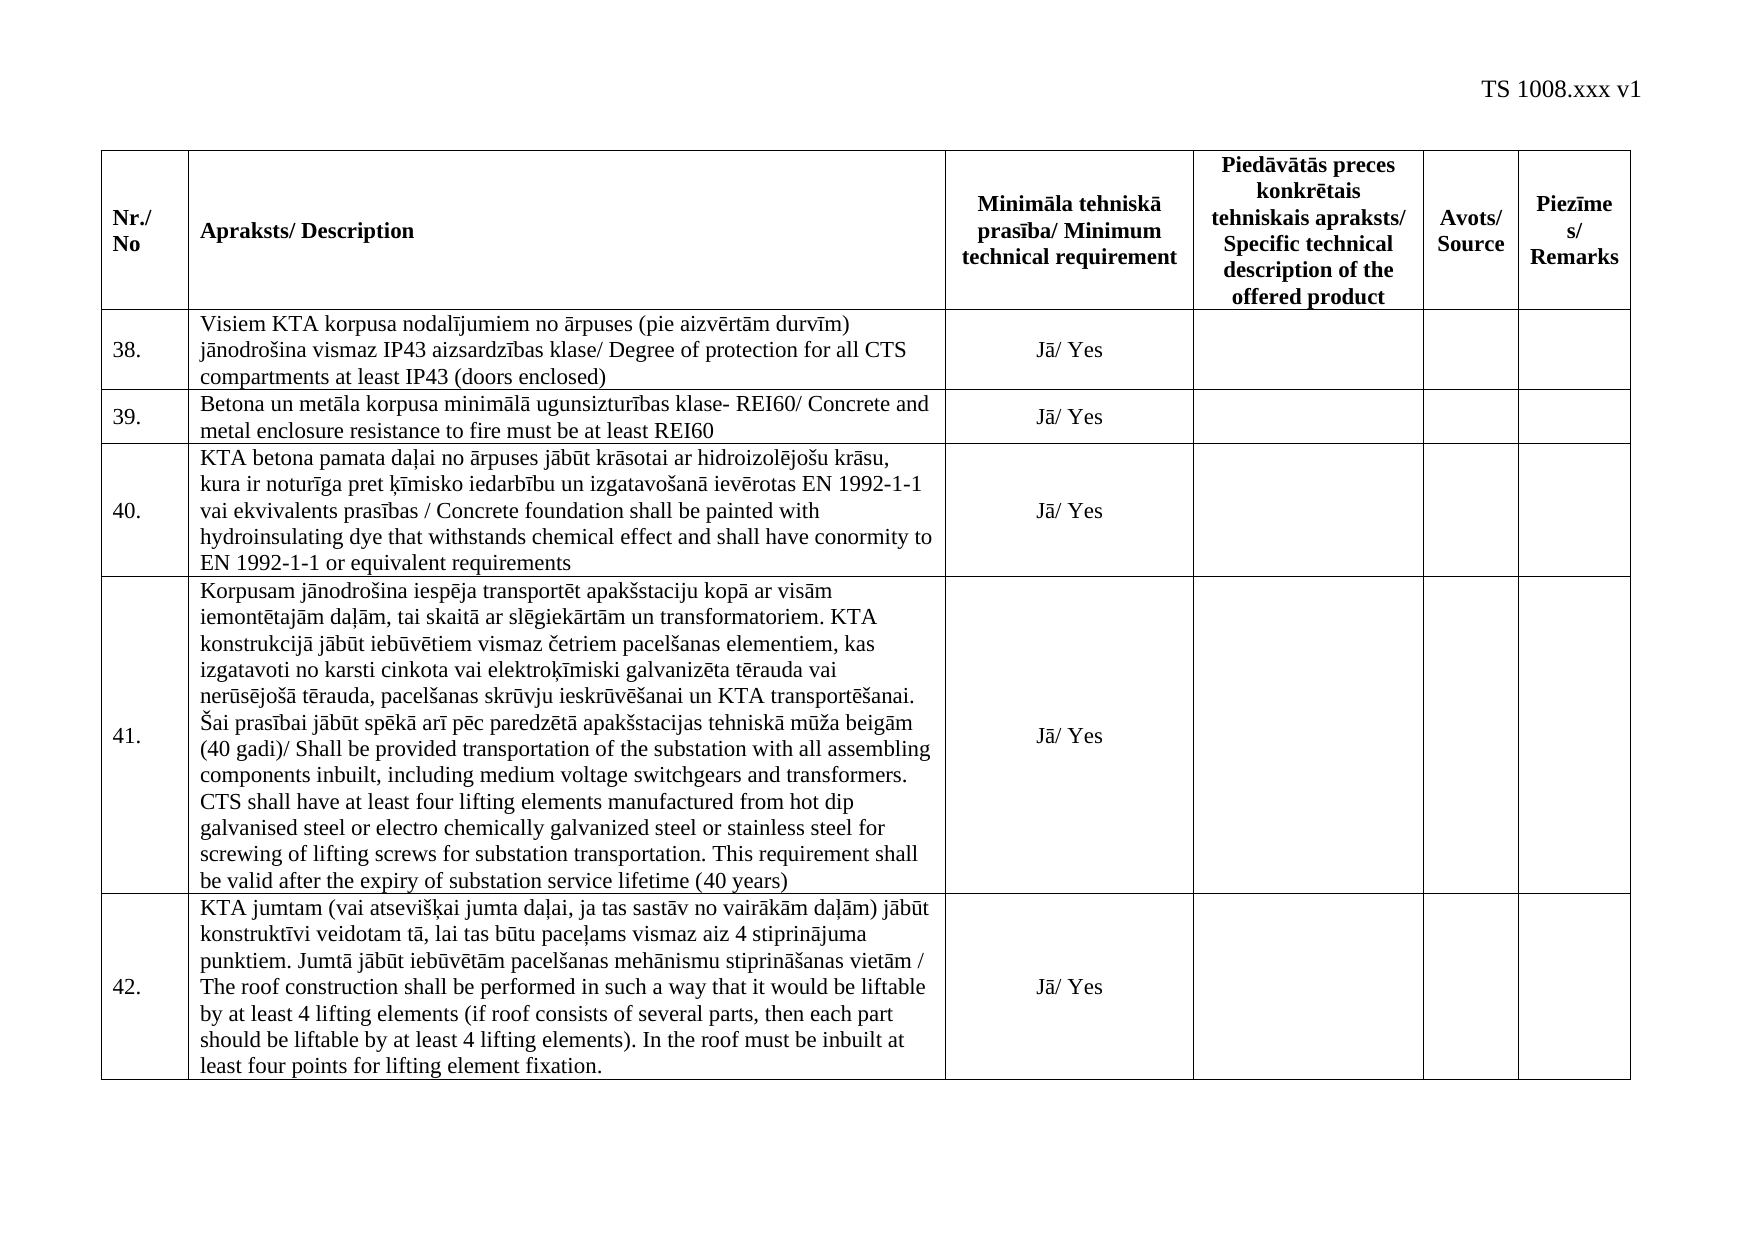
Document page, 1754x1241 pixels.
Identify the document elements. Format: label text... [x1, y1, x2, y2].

table_cell [102, 444, 188, 576]
table_header Piedāvātās preces konkrētais tehniskais apraksts/ Specific technical description of the offered product [1194, 151, 1423, 309]
table_cell Betona un metāla korpusa minimālā ugunsizturības klase- REI60/ Concrete and metal enclosure resistance to fire must be at least REI60 [189, 390, 945, 443]
table_header Avots/ Source [1424, 151, 1518, 309]
table_header Apraksts/ Description [189, 151, 945, 309]
table_cell [1194, 577, 1423, 893]
table_cell [102, 577, 188, 893]
table_cell [1424, 894, 1518, 1079]
table_cell [1194, 390, 1423, 443]
table_header Piezīmes/ Remarks [1519, 151, 1630, 309]
table_cell Jā/ Yes [946, 894, 1193, 1079]
table_cell [1519, 390, 1630, 443]
table_cell Jā/ Yes [946, 577, 1193, 893]
table_cell KTA betona pamata daļai no ārpuses jābūt krāsotai ar hidroizolējošu krāsu, kura ir noturīga pret ķīmisko iedarbību un izgatavošanā ievērotas EN 1992-1-1 vai ekvivalents prasības / Concrete foundation shall be painted with hydroinsulating dye that withstands chemical effect and shall have conormity to EN 1992-1-1 or equivalent requirements [189, 444, 945, 576]
table_cell [1519, 894, 1630, 1079]
table_cell Jā/ Yes [946, 310, 1193, 389]
table_cell [1424, 444, 1518, 576]
table_cell [1519, 310, 1630, 389]
table_cell [1194, 894, 1423, 1079]
table_cell [1424, 390, 1518, 443]
table_cell [102, 894, 188, 1079]
table_cell KTA jumtam (vai atsevišķai jumta daļai, ja tas sastāv no vairākām daļām) jābūt konstruktīvi veidotam tā, lai tas būtu paceļams vismaz aiz 4 stiprinājuma punktiem. Jumtā jābūt iebūvētām pacelšanas mehānismu stiprināšanas vietām / The roof construction shall be performed in such a way that it would be liftable by at least 4 lifting elements (if roof consists of several parts, then each part should be liftable by at least 4 lifting elements). In the roof must be inbuilt at least four points for lifting element fixation. [189, 894, 945, 1079]
table_cell Jā/ Yes [946, 390, 1193, 443]
table_cell [102, 390, 188, 443]
table_cell Korpusam jānodrošina iespēja transportēt apakšstaciju kopā ar visām iemontētajām daļām, tai skaitā ar slēgiekārtām un transformatoriem. KTA konstrukcijā jābūt iebūvētiem vismaz četriem pacelšanas elementiem, kas izgatavoti no karsti cinkota vai elektroķīmiski galvanizēta tērauda vai nerūsējošā tērauda, pacelšanas skrūvju ieskrūvēšanai un KTA transportēšanai. Šai prasībai jābūt spēkā arī pēc paredzētā apakšstacijas tehniskā mūža beigām (40 gadi)/ Shall be provided transportation of the substation with all assembling components inbuilt, including medium voltage switchgears and transformers. CTS shall have at least four lifting elements manufactured from hot dip galvanised steel or electro chemically galvanized steel or stainless steel for screwing of lifting screws for substation transportation. This requirement shall be valid after the expiry of substation service lifetime (40 years) [189, 577, 945, 893]
table_cell [1194, 444, 1423, 576]
table_header Nr./ No [102, 151, 188, 309]
table_cell [1424, 577, 1518, 893]
table_cell Visiem KTA korpusa nodalījumiem no ārpuses (pie aizvērtām durvīm) jānodrošina vismaz IP43 aizsardzības klase/ Degree of protection for all CTS compartments at least IP43 (doors enclosed) [189, 310, 945, 389]
table_cell [1519, 444, 1630, 576]
table_cell [1194, 310, 1423, 389]
table_cell [1519, 577, 1630, 893]
table_cell Jā/ Yes [946, 444, 1193, 576]
table_cell [1424, 310, 1518, 389]
table_cell [102, 310, 188, 389]
table_header Minimāla tehniskā prasība/ Minimum technical requirement [946, 151, 1193, 309]
